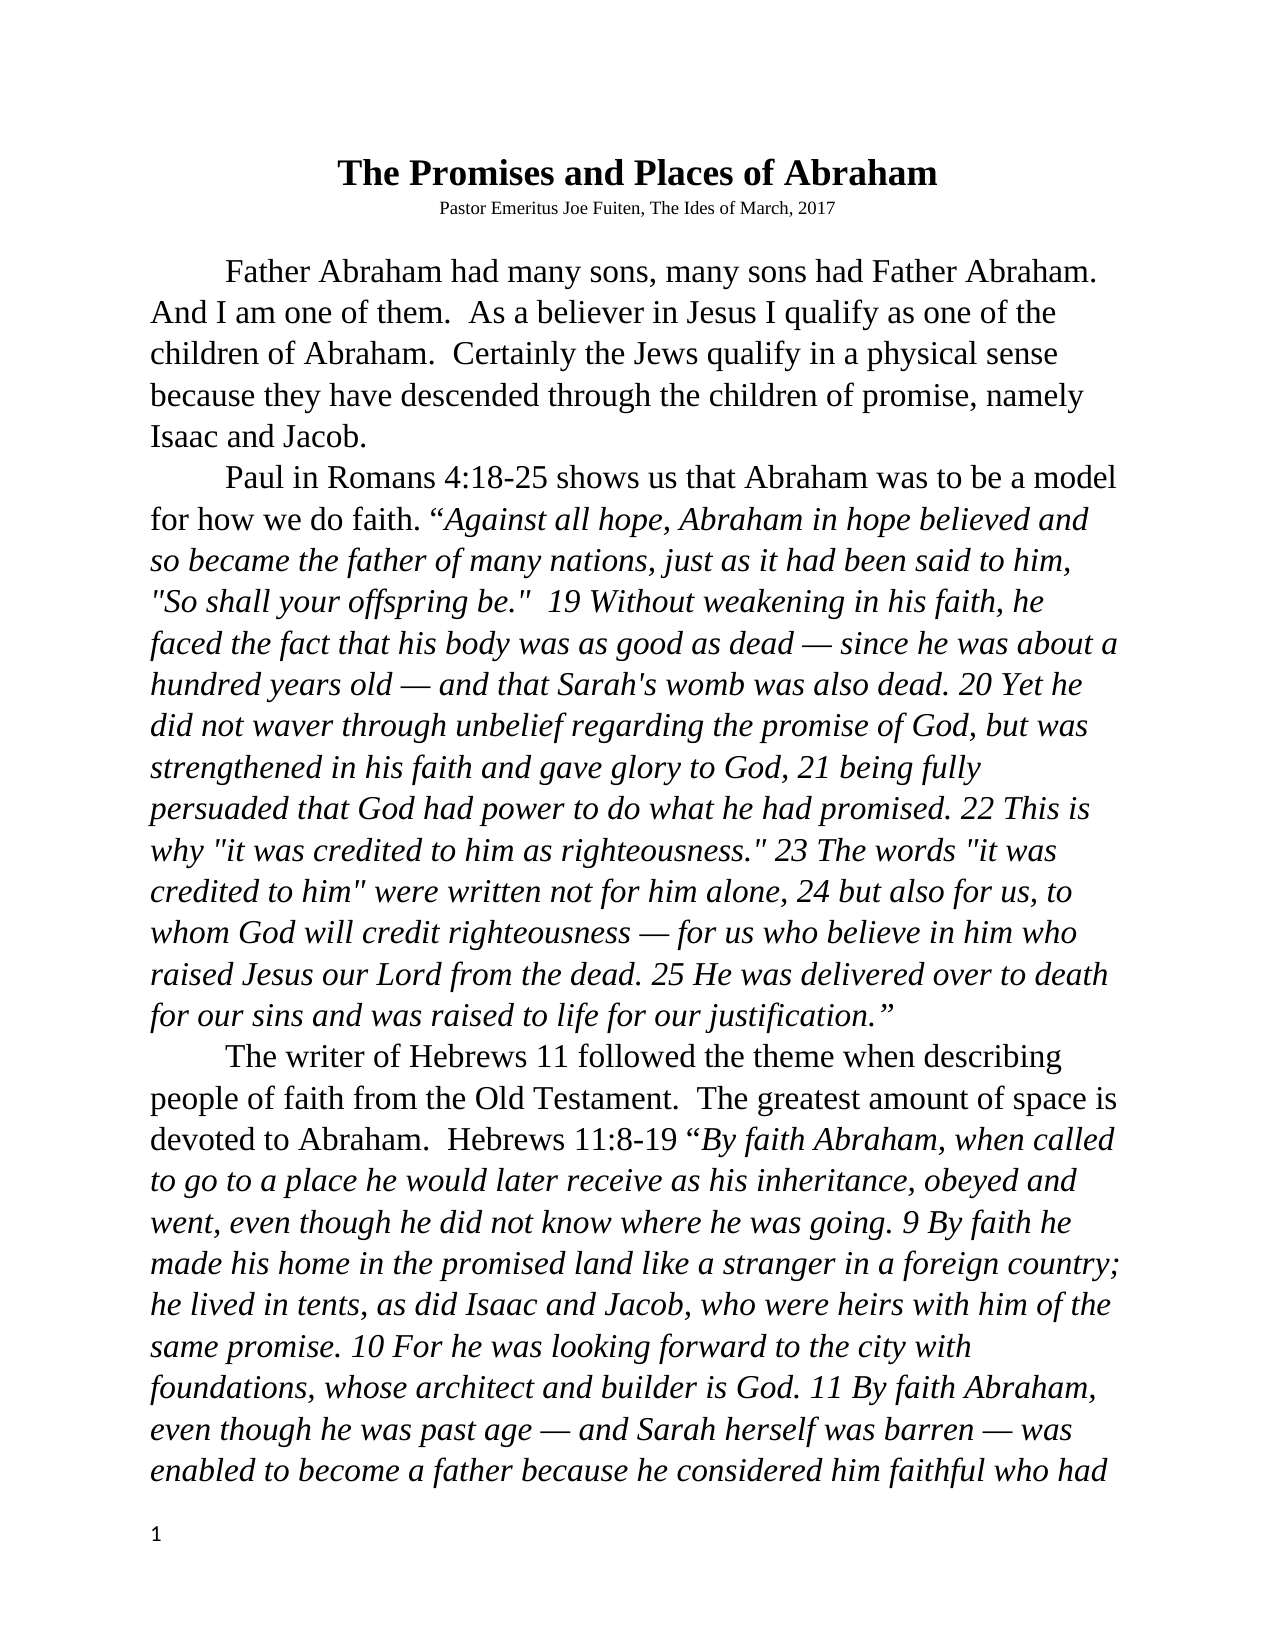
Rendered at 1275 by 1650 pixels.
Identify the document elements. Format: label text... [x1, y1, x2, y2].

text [150, 1037, 1125, 1488]
text Father Abraham had many sons, many sons had Father Abraham. And I am one of them. As a believer in Jesus I qualify as one of the children of Abraham. Certainly the Jews qualify in a physical sense because they have descended through the children of promise, namely Isaac and Jacob. [150, 251, 1125, 454]
text Paul in Romans 4:18-25 shows us that Abraham was to be a model for how we do faith. “Against all hope, Abraham in hope believed and so became the father of many nations, just as it had been said to him, "So shall your offspring be." 19 Without weakening in his faith, he faced the fact that his body was as good as dead — since he was about a hundred years old — and that Sarah's womb was also dead. 20 Yet he did not waver through unbelief regarding the promise of God, but was strengthened in his faith and gave glory to God, 21 being fully persuaded that God had power to do what he had promised. 22 This is why "it was credited to him as righteousness." 23 The words "it was credited to him" were written not for him alone, 24 but also for us, to whom God will credit righteousness — for us who believe in him who raised Jesus our Lord from the dead. 25 He was delivered over to death for our sins and was raised to life for our justification.” [150, 458, 1125, 1033]
text The Promises and Places of Abraham [150, 150, 1125, 193]
text Pastor Emeritus Joe Fuiten, The Ides of March, 2017 [150, 197, 1125, 218]
